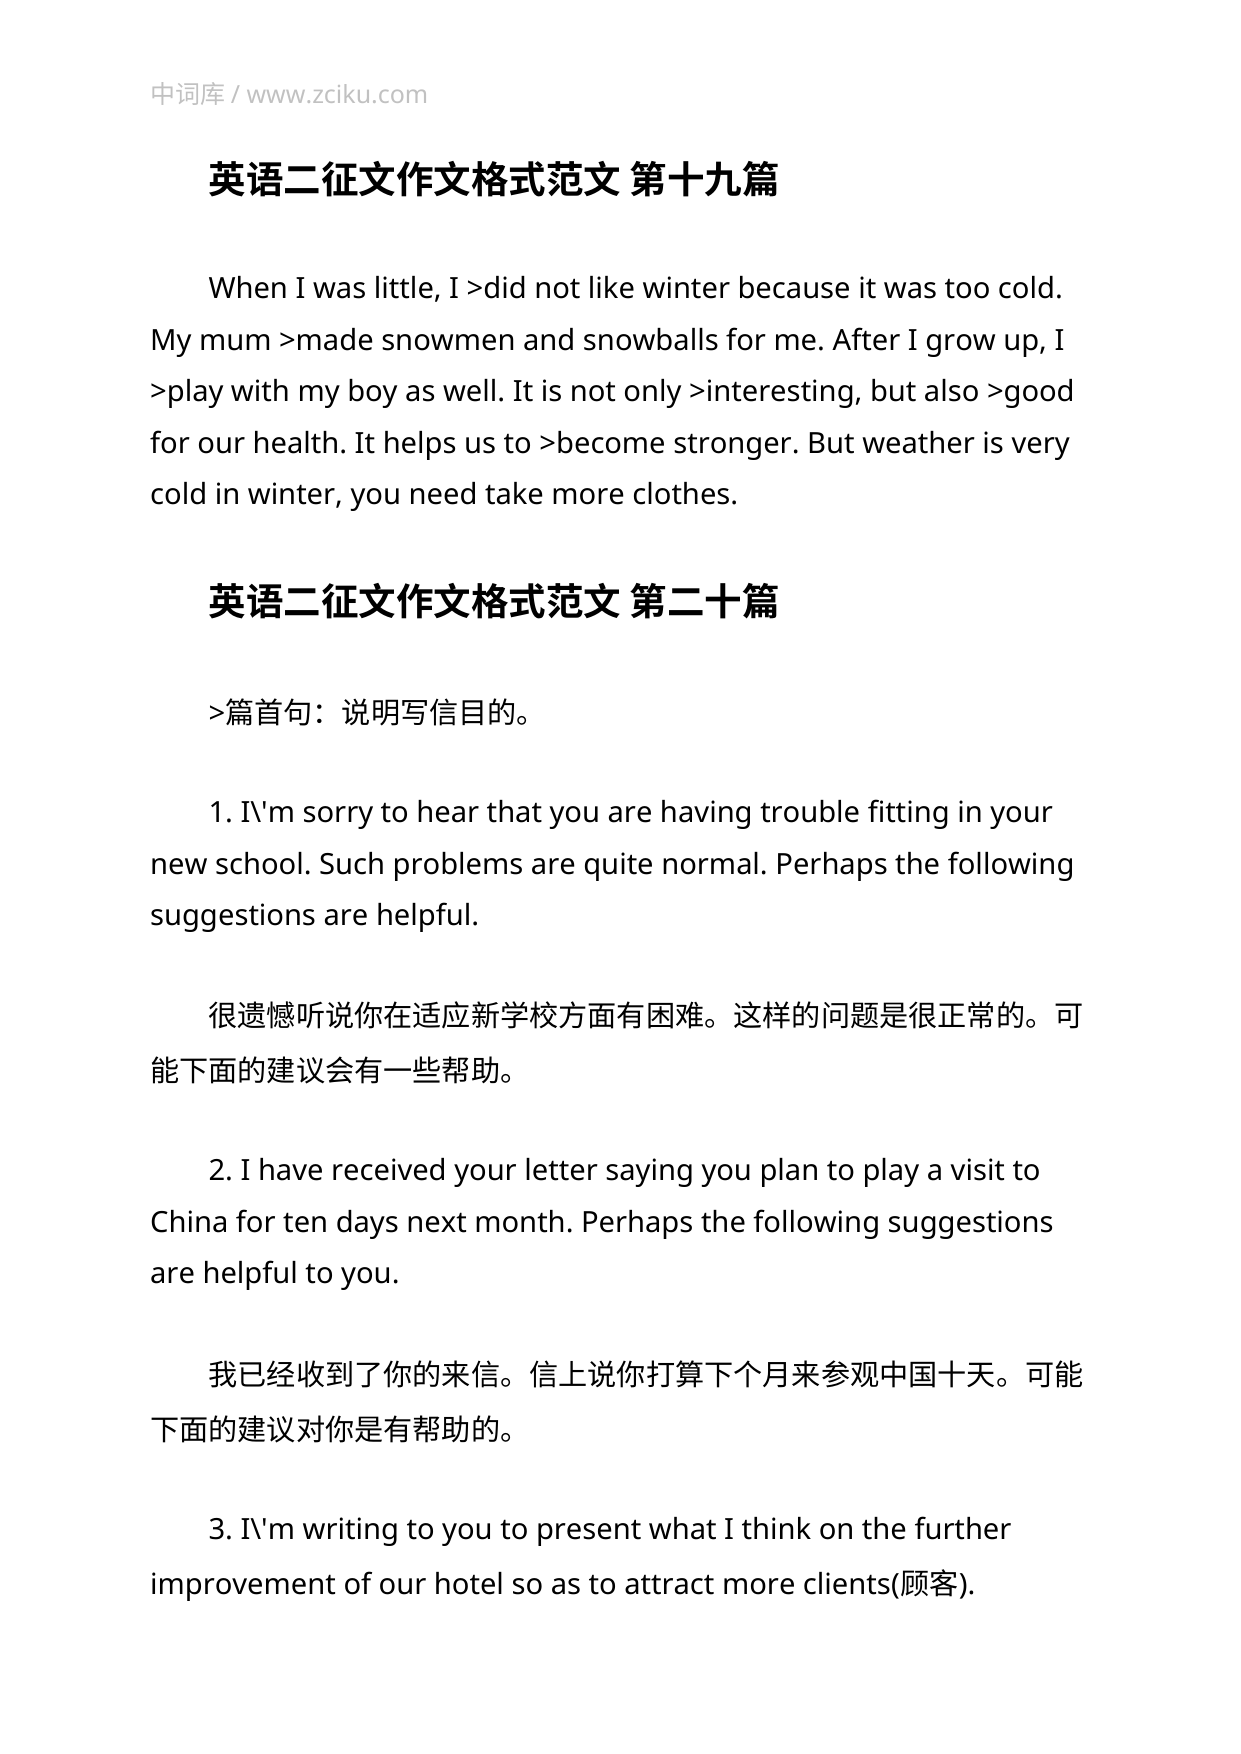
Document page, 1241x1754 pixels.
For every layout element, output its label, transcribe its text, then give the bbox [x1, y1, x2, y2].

text 1. I\'m sorry to hear that you are having trouble fitting in your new school. Such problems are quite normal. Perhaps the following suggestions are helpful. [150, 791, 1090, 934]
text >篇首句：说明写信目的。 [150, 689, 1090, 732]
text When I was little, I >did not like winter because it was too cold. My mum >made snowmen and snowballs for me. After I grow up, I >play with my boy as well. It is not only >interesting, but also >good for our health. It helps us to >become stronger. But weather is very cold in winter, you need take more clothes. [150, 267, 1090, 513]
text 2. I have received your letter saying you plan to play a visit to China for ten days next month. Perhaps the following suggestions are helpful to you. [150, 1150, 1090, 1292]
text 英语二征文作文格式范文 第十九篇 [150, 150, 1090, 204]
text 3. I\'m writing to you to present what I think on the further improvement of our hotel so as to attract more clients(顾客). [150, 1508, 1090, 1603]
text 很遗憾听说你在适应新学校方面有困难。这样的问题是很正常的。可能下面的建议会有一些帮助。 [150, 993, 1090, 1090]
text 我已经收到了你的来信。信上说你打算下个月来参观中国十天。可能下面的建议对你是有帮助的。 [150, 1351, 1090, 1448]
text 英语二征文作文格式范文 第二十篇 [150, 572, 1090, 626]
